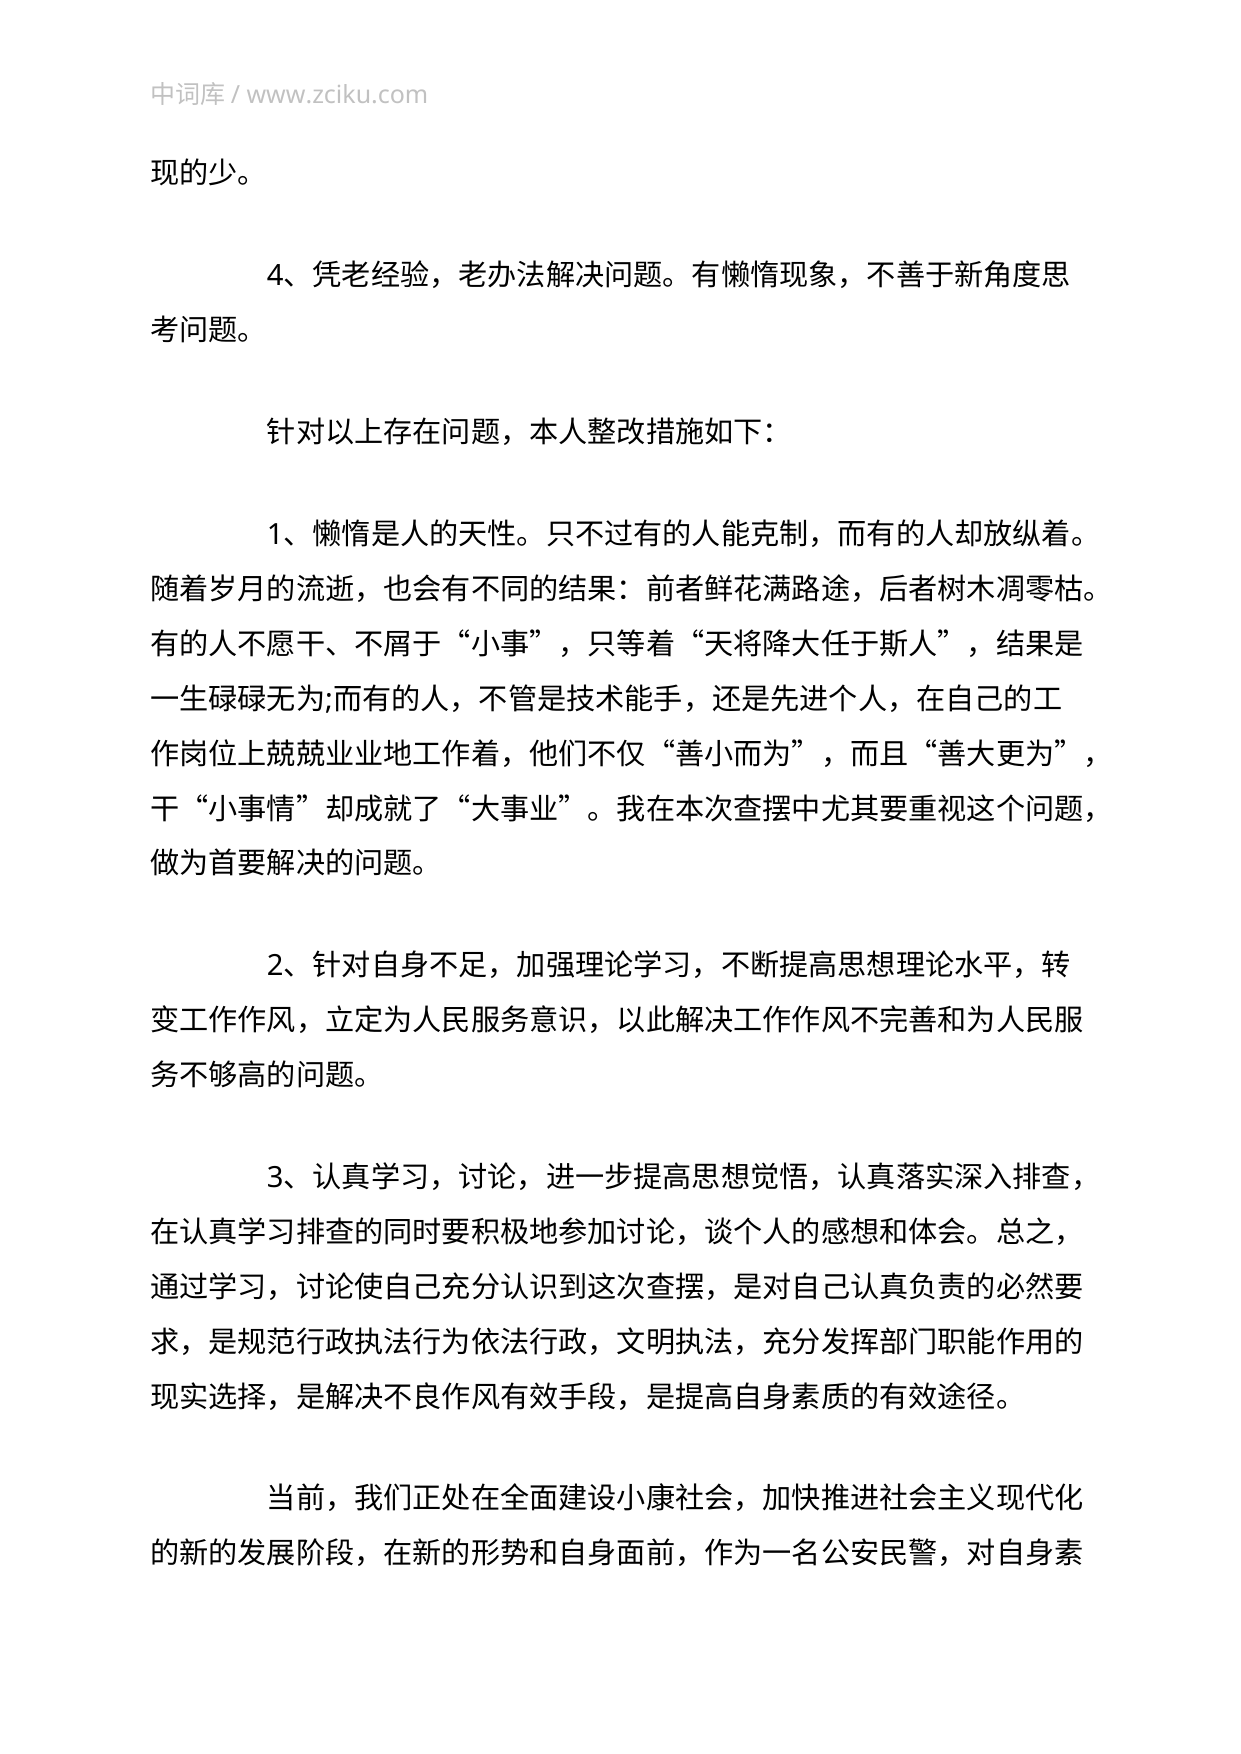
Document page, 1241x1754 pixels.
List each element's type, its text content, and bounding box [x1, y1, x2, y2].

text 1、懒惰是人的天性。只不过有的人能克制，而有的人却放纵着。随着岁月的流逝，也会有不同的结果：前者鲜花满路途，后者树木凋零枯。有的人不愿干、不屑于“小事”，只等着“天将降大任于斯人”，结果是一生碌碌无为;而有的人，不管是技术能手，还是先进个人，在自己的工作岗位上兢兢业业地工作着，他们不仅“善小而为”，而且“善大更为”，干“小事情”却成就了“大事业”。我在本次查摆中尤其要重视这个问题，做为首要解决的问题。 [150, 511, 1090, 882]
text 4、凭老经验，老办法解决问题。有懒惰现象，不善于新角度思考问题。 [150, 252, 1090, 349]
text 2、针对自身不足，加强理论学习，不断提高思想理论水平，转变工作作风，立定为人民服务意识，以此解决工作作风不完善和为人民服务不够高的问题。 [150, 942, 1090, 1094]
text 3、认真学习，讨论，进一步提高思想觉悟，认真落实深入排查，在认真学习排查的同时要积极地参加讨论，谈个人的感想和体会。总之，通过学习，讨论使自己充分认识到这次查摆，是对自己认真负责的必然要求，是规范行政执法行为依法行政，文明执法，充分发挥部门职能作用的现实选择，是解决不良作风有效手段，是提高自身素质的有效途径。 [150, 1153, 1090, 1416]
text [150, 1475, 1090, 1572]
text 针对以上存在问题，本人整改措施如下： [150, 408, 1090, 451]
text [150, 150, 1090, 192]
